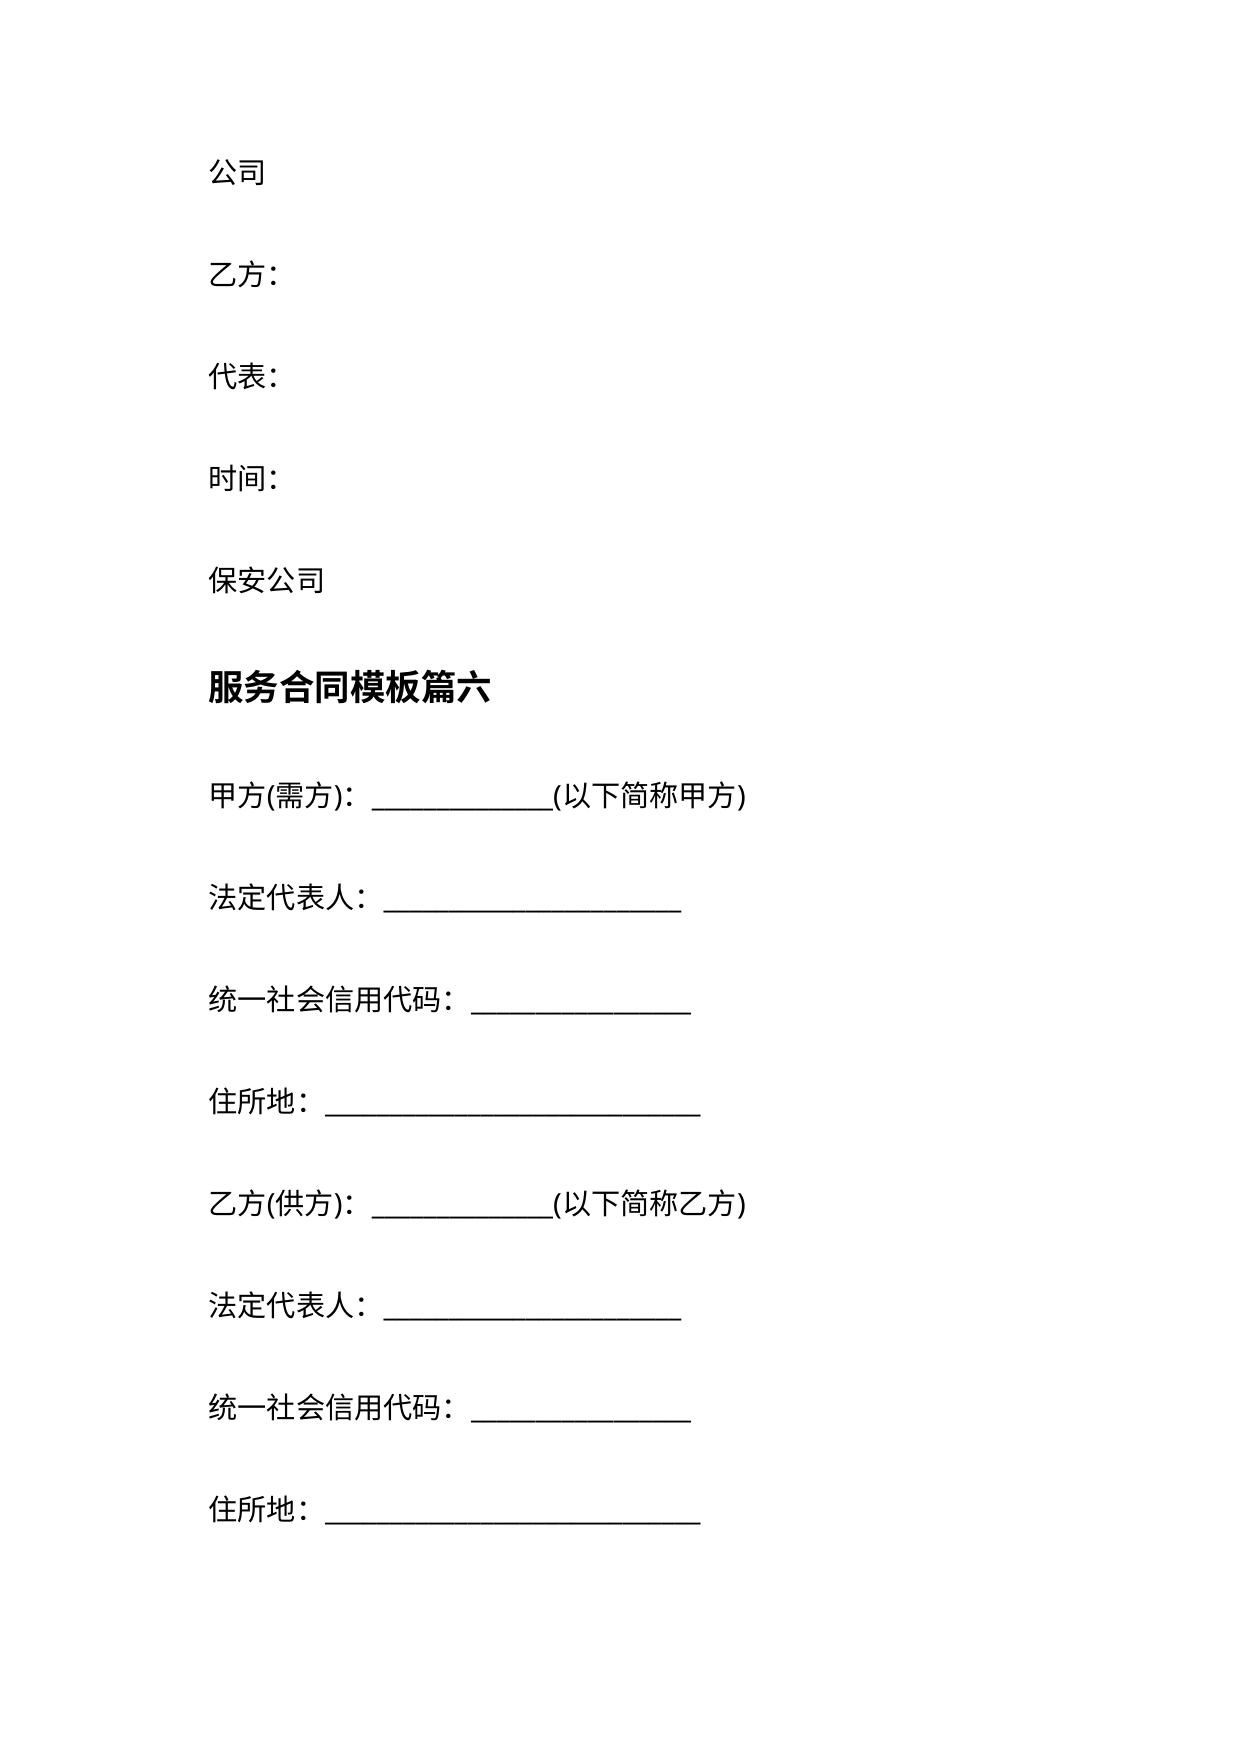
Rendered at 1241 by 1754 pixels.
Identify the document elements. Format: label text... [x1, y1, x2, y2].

text 乙方： [150, 252, 1090, 294]
text 甲方(需方)：______________(以下简称甲方) [150, 772, 1090, 815]
text 公司 [150, 150, 1090, 192]
text 乙方(供方)：______________(以下简称乙方) [150, 1180, 1090, 1223]
text 统一社会信用代码：_________________ [150, 976, 1090, 1019]
text 保安公司 [150, 557, 1090, 599]
text 法定代表人：_______________________ [150, 874, 1090, 917]
text 统一社会信用代码：_________________ [150, 1384, 1090, 1427]
text 服务合同模板篇六 [150, 659, 1090, 710]
text 住所地：_____________________________ [150, 1078, 1090, 1121]
text 法定代表人：_______________________ [150, 1282, 1090, 1324]
text 代表： [150, 353, 1090, 396]
text 时间： [150, 455, 1090, 498]
text 住所地：_____________________________ [150, 1486, 1090, 1528]
